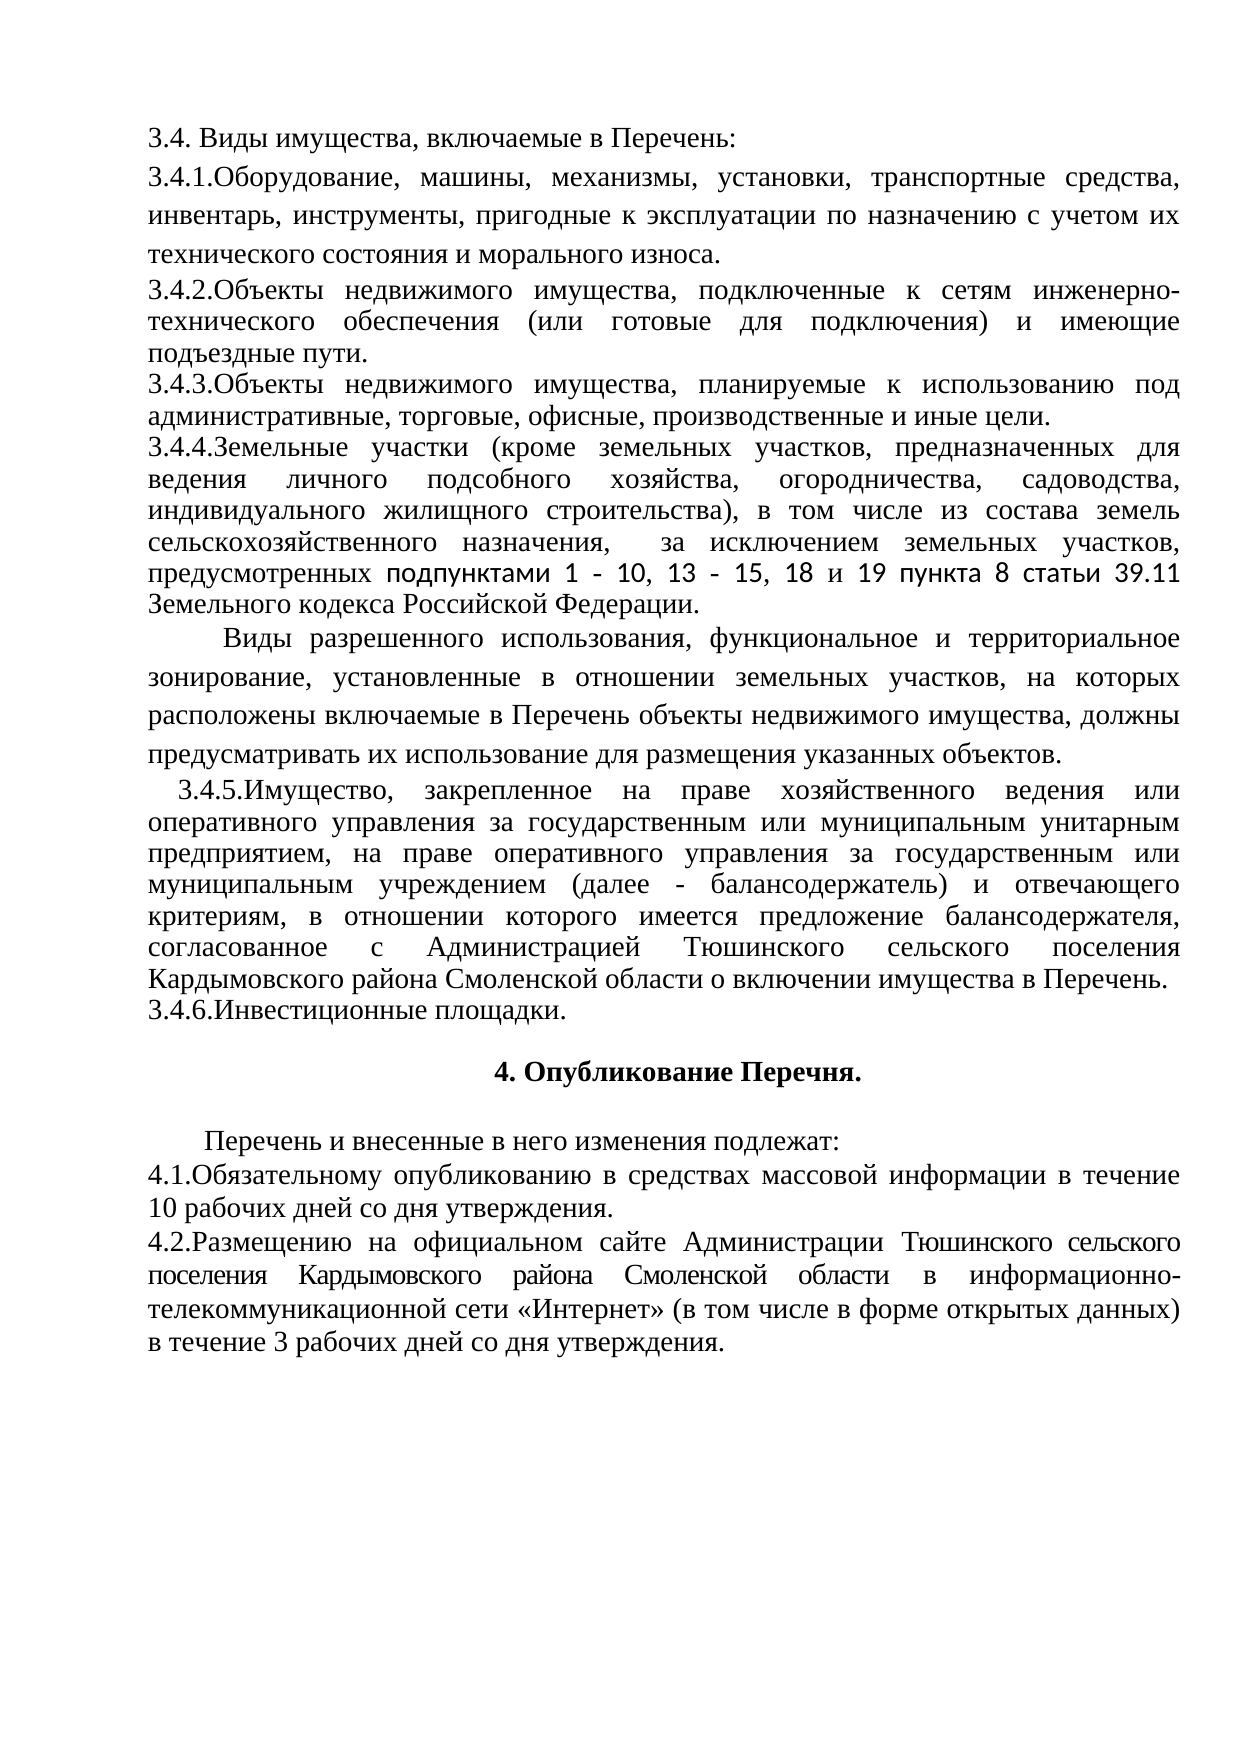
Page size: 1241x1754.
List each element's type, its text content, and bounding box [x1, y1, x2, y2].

text 4.2.Размещению на официальном сайте Администрации Тюшинского сельского поселения Кардымовского района Смоленской области в информационно-телекоммуникационной сети «Интернет» (в том числе в форме открытых данных) в течение 3 рабочих дней со дня утверждения. [148, 1224, 1181, 1358]
list 4. Опубликование Перечня. [356, 1054, 1181, 1088]
text Перечень и внесенные в него изменения подлежат: [148, 1123, 1181, 1157]
text Виды разрешенного использования, функциональное и территориальное зонирование, установленные в отношении земельных участков, на которых расположены включаемые в Перечень объекты недвижимого имущества, должны предусматривать их использование для размещения указанных объектов. [148, 620, 1181, 769]
text 4.1.Обязательному опубликованию в средствах массовой информации в течение 10 рабочих дней со дня утверждения. [148, 1157, 1181, 1224]
text 3.4.5.Имущество, закрепленное на праве хозяйственного ведения или оперативного управления за государственным или муниципальным унитарным предприятием, на праве оперативного управления за государственным или муниципальным учреждением (далее - балансодержатель) и отвечающего критериям, в отношении которого имеется предложение балансодержателя, согласованное с Администрацией Тюшинского сельского поселения Кардымовского района Смоленской области о включении имущества в Перечень. [148, 774, 1181, 995]
text 3.4.4.Земельные участки (кроме земельных участков, предназначенных для ведения личного подсобного хозяйства, огородничества, садоводства, индивидуального жилищного строительства), в том числе из состава земель сельскохозяйственного назначения, за исключением земельных участков, предусмотренных подпунктами 1 - 10, 13 - 15, 18 и 19 пункта 8 статьи 39.11 Земельного кодекса Российской Федерации. [148, 432, 1181, 620]
text 3.4.1.Оборудование, машины, механизмы, установки, транспортные средства, инвентарь, инструменты, пригодные к эксплуатации по назначению с учетом их технического состояния и морального износа. [148, 159, 1181, 269]
text 3.4.3.Объекты недвижимого имущества, планируемые к использованию под административные, торговые, офисные, производственные и иные цели. [148, 369, 1181, 432]
text 3.4.6.Инвестиционные площадки. [148, 995, 1181, 1026]
text 3.4.2.Объекты недвижимого имущества, подключенные к сетям инженерно-технического обеспечения (или готовые для подключения) и имеющие подъездные пути. [148, 274, 1181, 369]
text 3.4. Виды имущества, включаемые в Перечень: [148, 120, 1181, 154]
